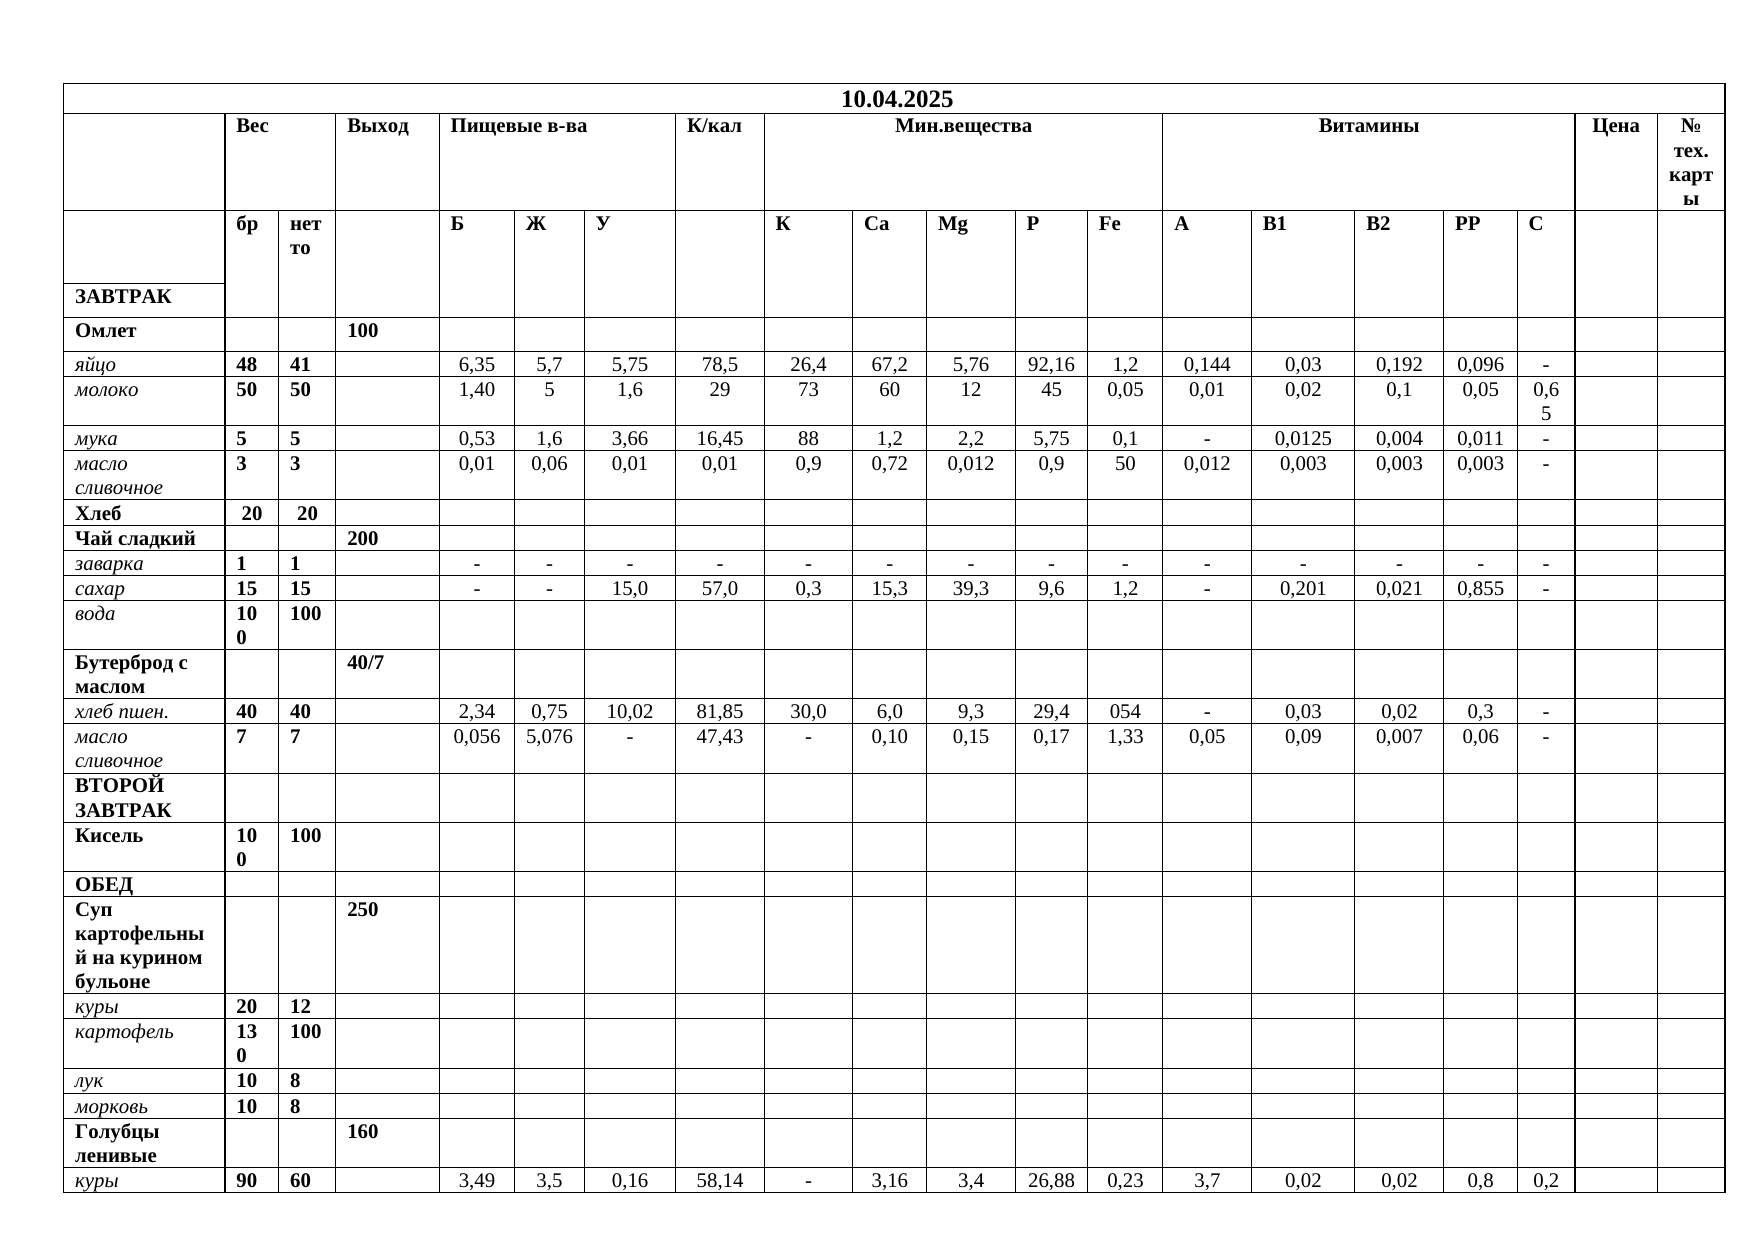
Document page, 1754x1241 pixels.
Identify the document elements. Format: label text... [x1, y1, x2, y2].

table_cell [1658, 426, 1724, 450]
table_cell [676, 1094, 764, 1118]
table_cell 15,0 [585, 576, 675, 600]
table_cell хлеб пшен. [64, 699, 224, 723]
table_cell [1576, 774, 1657, 822]
table_cell [1355, 318, 1443, 351]
table_cell - [1355, 551, 1443, 575]
table_cell бр [226, 211, 278, 317]
table_cell 0,15 [927, 724, 1015, 772]
table_cell [1518, 1094, 1574, 1118]
table_cell [1658, 823, 1724, 871]
table_cell Пищевые в-ва [440, 114, 675, 210]
table_cell - [1518, 426, 1574, 450]
table_cell [1252, 1094, 1354, 1118]
table_cell [765, 823, 852, 871]
table_cell масло сливочное [64, 724, 224, 772]
table_cell - [1444, 551, 1517, 575]
table_cell заварка [64, 551, 224, 575]
table_cell [1576, 352, 1657, 376]
table_cell 47,43 [676, 724, 764, 772]
table_cell [1518, 526, 1574, 549]
table_cell [676, 526, 764, 549]
table_cell [927, 500, 1015, 524]
table_cell [1163, 823, 1251, 871]
table_cell куры [64, 994, 224, 1018]
table_cell [1252, 823, 1354, 871]
table_cell [1252, 897, 1354, 993]
table_cell 1,2 [1088, 352, 1162, 376]
table_cell [585, 994, 675, 1018]
table_cell 160 [336, 1119, 439, 1167]
table_cell ОБЕД [64, 872, 224, 896]
table_cell 41 [279, 352, 335, 376]
table_cell 0,72 [853, 451, 926, 499]
table_cell [853, 994, 926, 1018]
table_cell 9,6 [1016, 576, 1087, 600]
table_cell [1576, 601, 1657, 649]
table_cell [1658, 551, 1724, 575]
table_cell [1658, 1019, 1724, 1067]
table_cell [585, 1069, 675, 1092]
table_cell [927, 318, 1015, 351]
table_cell [515, 500, 584, 524]
table_cell 1 [279, 551, 335, 575]
table_cell Суп картофельный на курином бульоне [64, 897, 224, 993]
table_cell [226, 897, 278, 993]
table_cell [1658, 500, 1724, 524]
table_cell 12 [927, 377, 1015, 425]
table_cell [765, 526, 852, 549]
table_cell Вес [226, 114, 335, 210]
table_cell 6,0 [853, 699, 926, 723]
table_cell [440, 601, 514, 649]
table_cell 15 [279, 576, 335, 600]
table_cell [515, 1019, 584, 1067]
table_cell В2 [1355, 211, 1443, 317]
table_cell [1444, 1094, 1517, 1118]
table_cell 78,5 [676, 352, 764, 376]
table_cell [585, 897, 675, 993]
table_cell [1163, 872, 1251, 896]
table_cell 1,40 [440, 377, 514, 425]
table_cell [226, 1119, 278, 1167]
table_cell 7 [279, 724, 335, 772]
table_cell [1355, 897, 1443, 993]
table_cell 58,14 [676, 1168, 764, 1192]
table_cell картофель [64, 1019, 224, 1067]
table_cell масло сливочное [64, 451, 224, 499]
table_cell Выход [336, 114, 439, 210]
table_cell - [927, 551, 1015, 575]
table_cell 0,25 [1518, 1168, 1574, 1192]
table_cell [336, 576, 439, 600]
table_cell [226, 774, 278, 822]
table_cell Кисель [64, 823, 224, 871]
table_cell - [1252, 551, 1354, 575]
table_cell - [676, 551, 764, 575]
table_cell [853, 601, 926, 649]
table_cell [676, 650, 764, 698]
table_cell 60 [279, 1168, 335, 1192]
table_cell [1252, 650, 1354, 698]
table_cell - [585, 551, 675, 575]
table_cell А [1163, 211, 1251, 317]
table_cell [765, 601, 852, 649]
table_cell [1576, 576, 1657, 600]
table_cell [765, 1019, 852, 1067]
table_cell [765, 774, 852, 822]
table_cell 0,05 [1163, 724, 1251, 772]
table_cell [1088, 823, 1162, 871]
table_cell 0,192 [1355, 352, 1443, 376]
table_cell [1088, 1069, 1162, 1092]
table_cell [440, 1069, 514, 1092]
table_cell [585, 650, 675, 698]
table_cell [279, 897, 335, 993]
table_cell 5,75 [1016, 426, 1087, 450]
table_cell Ж [515, 211, 584, 317]
table_cell [1088, 1094, 1162, 1118]
table_cell [1518, 500, 1574, 524]
table_cell [515, 601, 584, 649]
table_cell 0,1 [1088, 426, 1162, 450]
table_cell 0,23 [1088, 1168, 1162, 1192]
table_cell [1088, 601, 1162, 649]
table_cell [1355, 1119, 1443, 1167]
table_cell [765, 994, 852, 1018]
table_cell [676, 318, 764, 351]
table_cell [853, 897, 926, 993]
table_cell [1658, 576, 1724, 600]
table_cell [336, 1168, 439, 1192]
table_cell 0,75 [515, 699, 584, 723]
table_cell [1518, 1069, 1574, 1092]
table_cell 1,2 [1088, 576, 1162, 600]
table_cell [1658, 318, 1724, 351]
table_cell [765, 872, 852, 896]
table_cell - [1163, 576, 1251, 600]
table_cell [1658, 724, 1724, 772]
table_cell 57,0 [676, 576, 764, 600]
table_cell [336, 823, 439, 871]
table_cell [336, 994, 439, 1018]
table_cell [853, 650, 926, 698]
table_cell [279, 1119, 335, 1167]
table_cell 0,003 [1252, 451, 1354, 499]
table_cell 0,05 [1444, 377, 1517, 425]
table_cell 100 [279, 1019, 335, 1067]
table_cell 0,65 [1518, 377, 1574, 425]
table_cell [336, 601, 439, 649]
table_cell [765, 1069, 852, 1092]
table_cell [515, 774, 584, 822]
table_cell [1163, 500, 1251, 524]
table_cell [927, 1094, 1015, 1118]
table_cell [1576, 377, 1657, 425]
table_cell [1518, 823, 1574, 871]
table_cell 100 [279, 823, 335, 871]
table_cell [1444, 823, 1517, 871]
table_cell - [1163, 426, 1251, 450]
table_cell [1016, 318, 1087, 351]
table_cell [1658, 897, 1724, 993]
table_cell - [1163, 551, 1251, 575]
table_cell [515, 318, 584, 351]
table_cell - [1016, 551, 1087, 575]
table_cell [1576, 699, 1657, 723]
table_cell [853, 1119, 926, 1167]
table_cell [676, 601, 764, 649]
table_cell 20 [279, 500, 335, 524]
table_cell [440, 897, 514, 993]
table_cell 26,88 [1016, 1168, 1087, 1192]
table_cell [1576, 1168, 1657, 1192]
table_cell [1518, 601, 1574, 649]
table_cell [1355, 1069, 1443, 1092]
table_cell [1163, 1069, 1251, 1092]
table_cell [1518, 994, 1574, 1018]
table_cell [1576, 551, 1657, 575]
table_cell 0,201 [1252, 576, 1354, 600]
table_cell [1163, 318, 1251, 351]
table_cell 0,05 [1088, 377, 1162, 425]
table_cell [226, 872, 278, 896]
table_cell 92,16 [1016, 352, 1087, 376]
table_cell 3,66 [585, 426, 675, 450]
table_cell 15 [226, 576, 278, 600]
table_cell [1355, 994, 1443, 1018]
table_cell [1016, 526, 1087, 549]
table_cell [1016, 872, 1087, 896]
table_cell [1163, 1119, 1251, 1167]
table_cell - [853, 551, 926, 575]
table_cell ЗАВТРАК [64, 284, 224, 317]
table_cell 39,3 [927, 576, 1015, 600]
table_cell [440, 774, 514, 822]
table_cell 0,007 [1355, 724, 1443, 772]
table_cell [336, 377, 439, 425]
table_cell [1163, 601, 1251, 649]
table_cell [927, 601, 1015, 649]
table_cell [1576, 823, 1657, 871]
table_cell 0,53 [440, 426, 514, 450]
table_cell [585, 500, 675, 524]
table_cell 40 [279, 699, 335, 723]
table_cell 3 [279, 451, 335, 499]
table_cell [1016, 500, 1087, 524]
table_cell 0,3 [765, 576, 852, 600]
table_cell куры [64, 1168, 224, 1192]
table_cell [765, 897, 852, 993]
table_cell 0,03 [1252, 352, 1354, 376]
table_cell [927, 897, 1015, 993]
table_cell [676, 823, 764, 871]
table_cell Р [1016, 211, 1087, 317]
table_cell [927, 823, 1015, 871]
table_cell [853, 318, 926, 351]
table_cell 5 [515, 377, 584, 425]
table_cell 40 [226, 699, 278, 723]
table_cell [515, 1069, 584, 1092]
table_cell Мин.вещества [765, 114, 1162, 210]
table_cell 50 [279, 377, 335, 425]
table_cell [1658, 526, 1724, 549]
table_cell Витамины [1163, 114, 1574, 210]
table_cell [1252, 1069, 1354, 1092]
table_cell [336, 724, 439, 772]
table_cell 50 [1088, 451, 1162, 499]
table_cell морковь [64, 1094, 224, 1118]
table_cell 0,10 [853, 724, 926, 772]
table_cell [1252, 500, 1354, 524]
table_cell [1658, 377, 1724, 425]
table_cell [1355, 823, 1443, 871]
table_cell 10 [226, 1069, 278, 1092]
table_cell [927, 1069, 1015, 1092]
table_cell 3,7 [1163, 1168, 1251, 1192]
table_cell [1016, 994, 1087, 1018]
table_cell 0,855 [1444, 576, 1517, 600]
table_cell [927, 1019, 1015, 1067]
table_cell [336, 1019, 439, 1067]
table_cell [765, 1094, 852, 1118]
table_cell [1658, 601, 1724, 649]
table_cell [853, 872, 926, 896]
table_cell Fе [1088, 211, 1162, 317]
table_cell [1016, 601, 1087, 649]
table_cell [515, 1119, 584, 1167]
table_cell [765, 318, 852, 351]
table_cell - [1518, 352, 1574, 376]
table_cell [927, 994, 1015, 1018]
table_cell 8 [279, 1094, 335, 1118]
table_cell [1163, 994, 1251, 1018]
table_cell [1252, 1119, 1354, 1167]
table_cell 40/7 [336, 650, 439, 698]
table_cell РР [1444, 211, 1517, 317]
table_cell [585, 1019, 675, 1067]
table_cell [1252, 774, 1354, 822]
table_cell [1518, 650, 1574, 698]
table_cell 0,003 [1355, 451, 1443, 499]
table_cell [1016, 823, 1087, 871]
table_cell [1088, 897, 1162, 993]
table_cell нетто [279, 211, 335, 317]
table_cell 0,06 [515, 451, 584, 499]
table_cell [279, 526, 335, 549]
table_cell [585, 526, 675, 549]
table_cell 0,06 [1444, 724, 1517, 772]
table_cell [1576, 526, 1657, 549]
table_cell [1163, 897, 1251, 993]
table_cell 73 [765, 377, 852, 425]
table_cell 81,85 [676, 699, 764, 723]
table_cell [1163, 1094, 1251, 1118]
table_cell 7 [226, 724, 278, 772]
table_cell - [1518, 451, 1574, 499]
table_cell [1658, 211, 1724, 317]
table_cell молоко [64, 377, 224, 425]
table_cell 29 [676, 377, 764, 425]
table_cell [1444, 774, 1517, 822]
table_cell [336, 500, 439, 524]
table_cell [585, 774, 675, 822]
table_cell [1252, 601, 1354, 649]
table_cell 8 [279, 1069, 335, 1092]
table_cell В1 [1252, 211, 1354, 317]
table_cell [927, 650, 1015, 698]
table_cell [64, 211, 224, 283]
table_cell Омлет [64, 318, 224, 351]
table_cell [1576, 650, 1657, 698]
table_cell 0,17 [1016, 724, 1087, 772]
table_cell 100 [336, 318, 439, 351]
table_cell 250 [336, 897, 439, 993]
table_cell - [585, 724, 675, 772]
table_cell яйцо [64, 352, 224, 376]
table_cell 0,16 [585, 1168, 675, 1192]
table_cell лук [64, 1069, 224, 1092]
table_cell [1576, 426, 1657, 450]
table_cell [1016, 1019, 1087, 1067]
table_cell [1444, 994, 1517, 1018]
table_cell 054 [1088, 699, 1162, 723]
table_cell 1 [226, 551, 278, 575]
table_cell [1658, 1168, 1724, 1192]
table_cell 0,1 [1355, 377, 1443, 425]
table_cell [1355, 872, 1443, 896]
table_cell Бутерброд с маслом [64, 650, 224, 698]
table_cell [1016, 774, 1087, 822]
table_cell 1,33 [1088, 724, 1162, 772]
table_cell 0,003 [1444, 451, 1517, 499]
table_cell [1658, 650, 1724, 698]
table_cell 0,3 [1444, 699, 1517, 723]
table_cell 3,16 [853, 1168, 926, 1192]
table_cell 12 [279, 994, 335, 1018]
table_cell [1658, 699, 1724, 723]
table_cell 90 [226, 1168, 278, 1192]
table_cell Хлеб [64, 500, 224, 524]
table_cell К/кал [676, 114, 764, 210]
table_cell [1016, 650, 1087, 698]
table_cell [1444, 897, 1517, 993]
table_cell [585, 1094, 675, 1118]
table_cell ВТОРОЙ ЗАВТРАК [64, 774, 224, 822]
table_cell [336, 774, 439, 822]
table_cell 20 [226, 994, 278, 1018]
table_cell [336, 211, 439, 317]
table_cell [585, 872, 675, 896]
table_cell [336, 1069, 439, 1092]
table_cell [676, 500, 764, 524]
table_cell [336, 872, 439, 896]
table_cell [1355, 500, 1443, 524]
table_cell [765, 1119, 852, 1167]
table_cell [853, 1069, 926, 1092]
table_cell 0,096 [1444, 352, 1517, 376]
table_cell [1658, 774, 1724, 822]
table_cell [1658, 352, 1724, 376]
table_cell [440, 823, 514, 871]
table_cell [1444, 872, 1517, 896]
table_cell 0,012 [1163, 451, 1251, 499]
table_cell [336, 699, 439, 723]
table_cell [440, 872, 514, 896]
table_cell 10 [226, 1094, 278, 1118]
table_cell 30,0 [765, 699, 852, 723]
table_cell [226, 318, 278, 351]
table_cell [1252, 994, 1354, 1018]
table_cell [927, 774, 1015, 822]
table_cell [1658, 451, 1724, 499]
table_cell 45 [1016, 377, 1087, 425]
table_cell - [1088, 551, 1162, 575]
table_cell сахар [64, 576, 224, 600]
table_cell 0,09 [1252, 724, 1354, 772]
table_cell [1576, 872, 1657, 896]
table_cell [1016, 1119, 1087, 1167]
table_cell 2,2 [927, 426, 1015, 450]
table_cell - [765, 724, 852, 772]
table_cell [279, 774, 335, 822]
table_cell [1252, 526, 1354, 549]
table_cell [336, 426, 439, 450]
table_cell [440, 500, 514, 524]
table_cell [1576, 451, 1657, 499]
table_cell 0,02 [1355, 1168, 1443, 1192]
table_cell [1016, 1094, 1087, 1118]
table_cell 3,4 [927, 1168, 1015, 1192]
table_cell [1163, 526, 1251, 549]
table_cell 1,6 [585, 377, 675, 425]
table_cell [279, 650, 335, 698]
table_cell [1016, 897, 1087, 993]
table_cell - [765, 551, 852, 575]
table_cell 26,4 [765, 352, 852, 376]
table_cell У [585, 211, 675, 317]
table_cell 9,3 [927, 699, 1015, 723]
table_cell [1518, 774, 1574, 822]
table_cell [1576, 897, 1657, 993]
table_cell [585, 1119, 675, 1167]
table_cell 0,02 [1252, 1168, 1354, 1192]
table_cell [515, 1094, 584, 1118]
table_cell 0,9 [765, 451, 852, 499]
table_cell [1088, 774, 1162, 822]
table_cell 3,49 [440, 1168, 514, 1192]
table_cell [585, 601, 675, 649]
table_cell 0,021 [1355, 576, 1443, 600]
table_cell - [515, 551, 584, 575]
table_cell 0,01 [1163, 377, 1251, 425]
table_cell [1444, 601, 1517, 649]
table_cell [1444, 500, 1517, 524]
table_cell 88 [765, 426, 852, 450]
table_cell 60 [853, 377, 926, 425]
table_cell [765, 500, 852, 524]
table_cell [1444, 1019, 1517, 1067]
table_cell Са [853, 211, 926, 317]
table_cell [440, 526, 514, 549]
table_cell [1088, 500, 1162, 524]
table_cell [1444, 318, 1517, 351]
table_cell [853, 1094, 926, 1118]
table_cell С [1518, 211, 1574, 317]
table_cell [226, 650, 278, 698]
table_cell [1518, 1119, 1574, 1167]
table_cell [1658, 872, 1724, 896]
table_cell мука [64, 426, 224, 450]
table_cell [927, 526, 1015, 549]
table_header 10.04.2025 [64, 84, 1724, 112]
table_cell [1576, 318, 1657, 351]
table_cell [927, 872, 1015, 896]
table_cell [1518, 1019, 1574, 1067]
table_cell [515, 872, 584, 896]
table_cell [1355, 526, 1443, 549]
table_cell [226, 526, 278, 549]
table_cell [515, 650, 584, 698]
table_cell [1252, 1019, 1354, 1067]
table_cell 200 [336, 526, 439, 549]
table_cell [676, 994, 764, 1018]
table_cell [1658, 1119, 1724, 1167]
table_cell 0,004 [1355, 426, 1443, 450]
table_cell 5,7 [515, 352, 584, 376]
table_cell [1088, 994, 1162, 1018]
table_cell [1252, 872, 1354, 896]
table_cell - [1518, 551, 1574, 575]
table_cell [1016, 1069, 1087, 1092]
table_cell Б [440, 211, 514, 317]
table_cell 0,056 [440, 724, 514, 772]
table_cell № тех. карты [1658, 114, 1724, 210]
table_cell 5,76 [927, 352, 1015, 376]
table_cell 29,4 [1016, 699, 1087, 723]
table_cell - [440, 576, 514, 600]
table_cell [1518, 318, 1574, 351]
table_cell [1576, 1094, 1657, 1118]
table_cell [1163, 774, 1251, 822]
table_cell 0,02 [1355, 699, 1443, 723]
table_cell 5 [226, 426, 278, 450]
table_cell 50 [226, 377, 278, 425]
table_cell [585, 823, 675, 871]
table_cell 0,144 [1163, 352, 1251, 376]
table_cell [1355, 1019, 1443, 1067]
table_cell [515, 897, 584, 993]
table_cell [1088, 1119, 1162, 1167]
table_cell [1576, 1069, 1657, 1092]
table_cell 130 [226, 1019, 278, 1067]
table_cell [1252, 318, 1354, 351]
table_cell [853, 823, 926, 871]
table_cell [440, 1119, 514, 1167]
table_cell 100 [279, 601, 335, 649]
table_cell [515, 823, 584, 871]
table_cell 48 [226, 352, 278, 376]
table_cell [1088, 650, 1162, 698]
table_cell - [1518, 576, 1574, 600]
table_cell 0,0125 [1252, 426, 1354, 450]
table_cell - [1518, 724, 1574, 772]
table_cell [279, 872, 335, 896]
table_cell 100 [226, 601, 278, 649]
table_cell [585, 318, 675, 351]
table_cell [927, 1119, 1015, 1167]
table_cell 3,5 [515, 1168, 584, 1192]
table_cell 20 [226, 500, 278, 524]
table_cell [676, 1069, 764, 1092]
table_cell [676, 774, 764, 822]
table_cell 1,2 [853, 426, 926, 450]
table_cell 100 [226, 823, 278, 871]
table_cell [1088, 526, 1162, 549]
table_cell [440, 318, 514, 351]
table_cell [1658, 1069, 1724, 1092]
table_cell [440, 994, 514, 1018]
table_cell [1518, 872, 1574, 896]
table_cell [1163, 650, 1251, 698]
table_cell 3 [226, 451, 278, 499]
table_cell [1088, 1019, 1162, 1067]
table_cell [676, 872, 764, 896]
table_cell [1576, 211, 1657, 317]
table_cell 10,02 [585, 699, 675, 723]
table_cell [1088, 318, 1162, 351]
table_cell [336, 352, 439, 376]
table_cell 67,2 [853, 352, 926, 376]
table_cell 0,03 [1252, 699, 1354, 723]
table_cell 15,3 [853, 576, 926, 600]
table_cell 0,9 [1016, 451, 1087, 499]
table_cell [336, 551, 439, 575]
table_cell 0,012 [927, 451, 1015, 499]
table_cell К [765, 211, 852, 317]
table_cell 0,02 [1252, 377, 1354, 425]
table_cell 2,34 [440, 699, 514, 723]
table_cell вода [64, 601, 224, 649]
table_cell 0,8 [1444, 1168, 1517, 1192]
table_cell Мg [927, 211, 1015, 317]
table_cell [336, 1094, 439, 1118]
table_cell [1518, 897, 1574, 993]
table_cell [1088, 872, 1162, 896]
table_cell [1444, 526, 1517, 549]
table_cell - [1518, 699, 1574, 723]
table_cell [853, 526, 926, 549]
table_cell 0,011 [1444, 426, 1517, 450]
table_cell Чай сладкий [64, 526, 224, 549]
table_cell [676, 211, 764, 317]
table_cell [1658, 994, 1724, 1018]
table_cell - [765, 1168, 852, 1192]
table_cell [279, 318, 335, 351]
table_cell [765, 650, 852, 698]
table_cell [1163, 1019, 1251, 1067]
table_cell [1355, 1094, 1443, 1118]
table_cell [515, 526, 584, 549]
table_cell [853, 500, 926, 524]
table_cell [676, 1019, 764, 1067]
table_cell 6,35 [440, 352, 514, 376]
table_cell [440, 1094, 514, 1118]
table_cell [515, 994, 584, 1018]
table_cell 0,01 [440, 451, 514, 499]
table_cell 5,75 [585, 352, 675, 376]
table_cell [1444, 650, 1517, 698]
table_cell [1576, 994, 1657, 1018]
table_cell [336, 451, 439, 499]
table_cell 1,6 [515, 426, 584, 450]
table_cell [1576, 724, 1657, 772]
table_cell [1355, 601, 1443, 649]
table_cell 16,45 [676, 426, 764, 450]
table_cell [1576, 500, 1657, 524]
table_cell Цена [1576, 114, 1657, 210]
table_cell Голубцы ленивые [64, 1119, 224, 1167]
table_cell [853, 1019, 926, 1067]
table_cell [1658, 1094, 1724, 1118]
table_cell [64, 114, 224, 210]
table_cell [853, 774, 926, 822]
table_cell [440, 650, 514, 698]
table_cell [1444, 1069, 1517, 1092]
table_cell 0,01 [585, 451, 675, 499]
table_cell [1576, 1119, 1657, 1167]
table_cell 5 [279, 426, 335, 450]
table_cell [1355, 650, 1443, 698]
table_cell - [440, 551, 514, 575]
table_cell [1444, 1119, 1517, 1167]
table_cell [1576, 1019, 1657, 1067]
table_cell [1355, 774, 1443, 822]
table_cell [676, 1119, 764, 1167]
table_cell [440, 1019, 514, 1067]
table_cell 0,01 [676, 451, 764, 499]
table_cell 5,076 [515, 724, 584, 772]
table_cell - [515, 576, 584, 600]
table_cell [676, 897, 764, 993]
table_cell - [1163, 699, 1251, 723]
